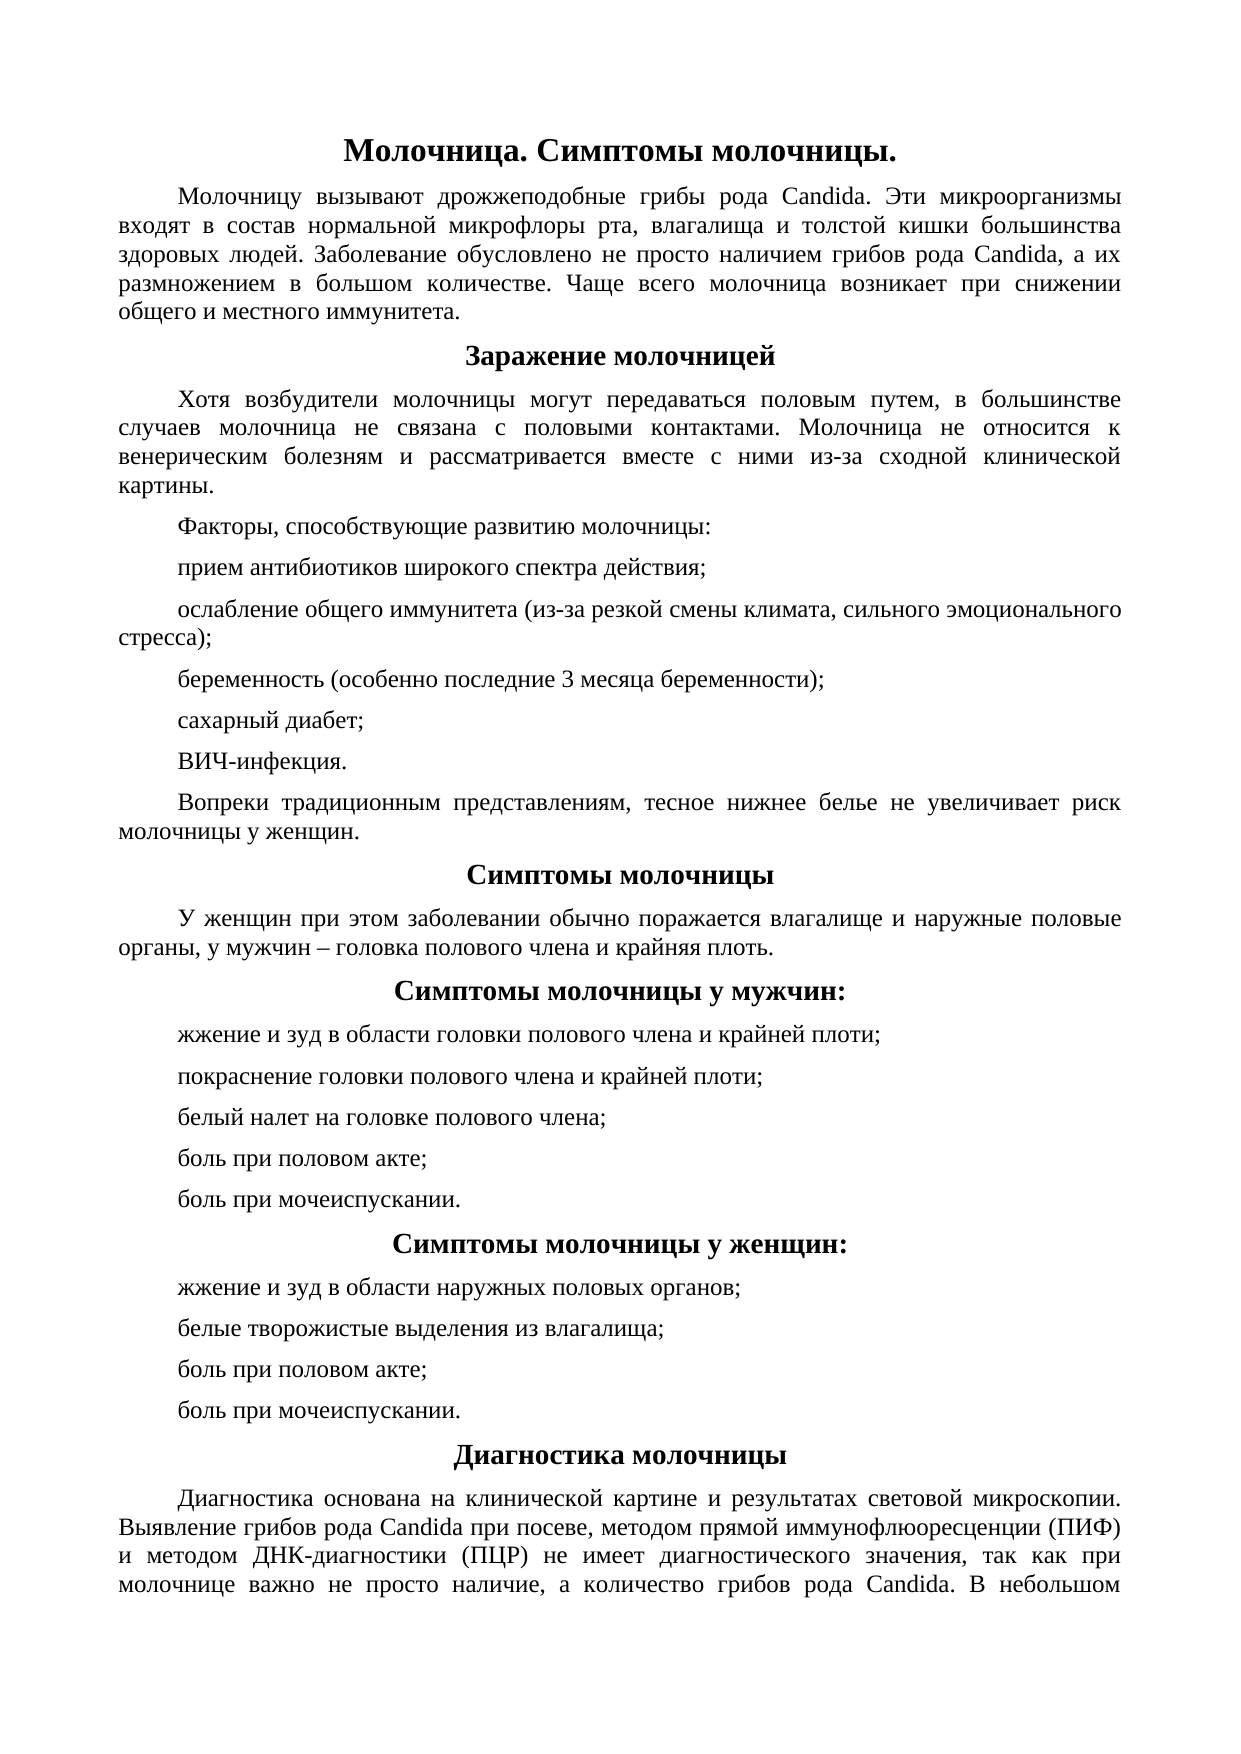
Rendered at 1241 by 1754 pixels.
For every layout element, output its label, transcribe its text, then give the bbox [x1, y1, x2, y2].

text Диагностика молочницы [118, 1437, 1122, 1470]
text беременность (особенно последние 3 месяца беременности); [118, 664, 1122, 692]
text Симптомы молочницы у женщин: [118, 1226, 1122, 1259]
text ослабление общего иммунитета (из-за резкой смены климата, сильного эмоционального стресса); [118, 594, 1122, 651]
text Молочницу вызывают дрожжеподобные грибы рода Candida. Эти микроорганизмы входят в состав нормальной микрофлоры рта, влагалища и толстой кишки большинства здоровых людей. Заболевание обусловлено не просто наличием грибов рода Candida, а их размножением в большом количестве. Чаще всего молочница возникает при снижении общего и местного иммунитета. [118, 181, 1122, 325]
text Хотя возбудители молочницы могут передаваться половым путем, в большинстве случаев молочница не связана с половыми контактами. Молочница не относится к венерическим болезням и рассматривается вместе с ними из-за сходной клинической картины. [118, 384, 1122, 499]
text жжение и зуд в области наружных половых органов; [118, 1272, 1122, 1301]
text белые творожистые выделения из влагалища; [118, 1313, 1122, 1342]
text ВИЧ-инфекция. [118, 746, 1122, 775]
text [118, 1483, 1122, 1598]
text боль при мочеиспускании. [118, 1184, 1122, 1213]
text У женщин при этом заболевании обычно поражается влагалище и наружные половые органы, у мужчин – головка полового члена и крайняя плоть. [118, 903, 1122, 961]
text прием антибиотиков широкого спектра действия; [118, 552, 1122, 581]
text боль при половом акте; [118, 1143, 1122, 1172]
text покраснение головки полового члена и крайней плоти; [118, 1061, 1122, 1089]
text сахарный диабет; [118, 705, 1122, 734]
text боль при мочеиспускании. [118, 1396, 1122, 1424]
text жжение и зуд в области головки полового члена и крайней плоти; [118, 1019, 1122, 1048]
text Заражение молочницей [118, 338, 1122, 371]
text Молочница. Симптомы молочницы. [118, 131, 1122, 169]
text Вопреки традиционным представлениям, тесное нижнее белье не увеличивает риск молочницы у женщин. [118, 787, 1122, 845]
text Симптомы молочницы [118, 857, 1122, 891]
text Факторы, способствующие развитию молочницы: [118, 511, 1122, 540]
text белый налет на головке полового члена; [118, 1102, 1122, 1131]
text Симптомы молочницы у мужчин: [118, 973, 1122, 1007]
text боль при половом акте; [118, 1354, 1122, 1383]
